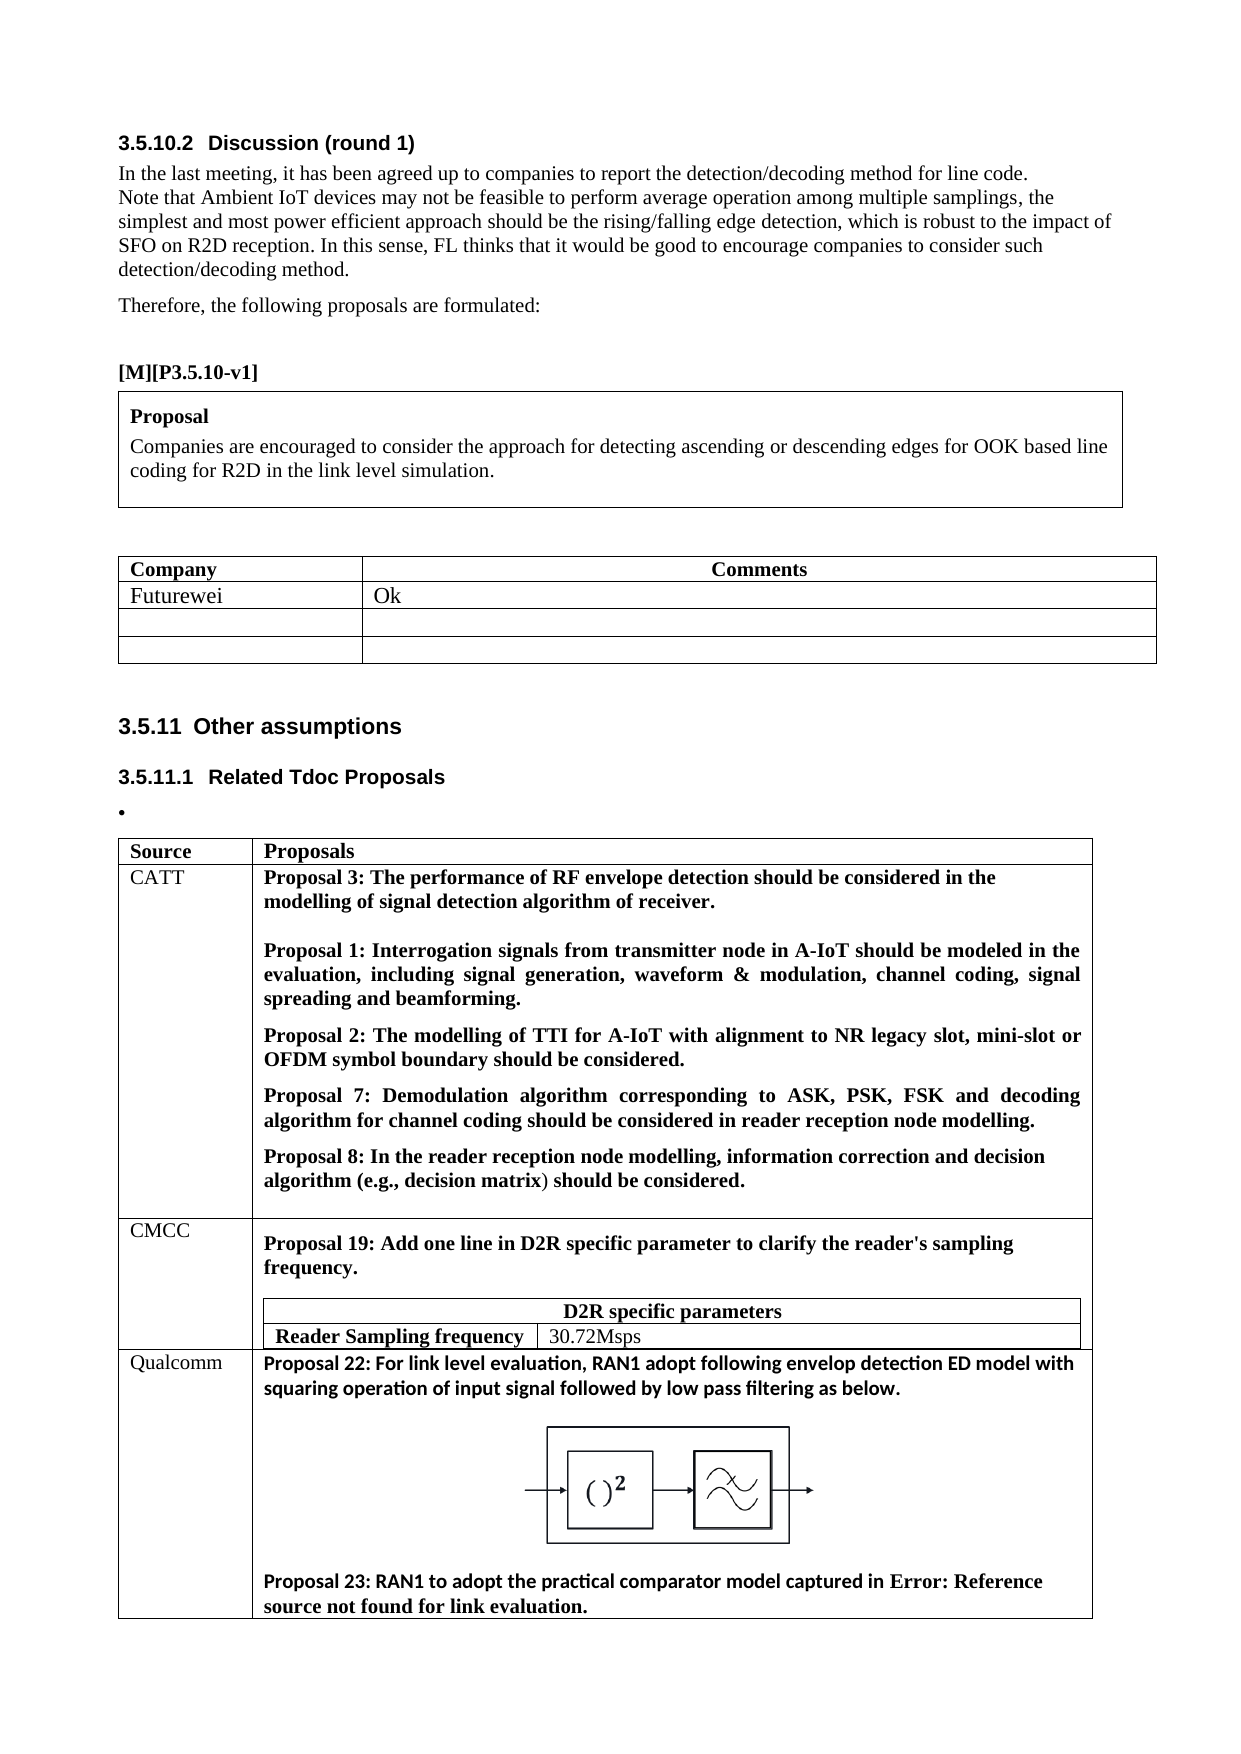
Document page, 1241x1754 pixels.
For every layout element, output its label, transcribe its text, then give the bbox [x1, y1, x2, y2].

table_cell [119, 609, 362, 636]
subtitle Other assumptions [118, 713, 1122, 739]
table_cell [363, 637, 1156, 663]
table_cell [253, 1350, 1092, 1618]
picture [524, 1426, 821, 1544]
subtitle Discussion (round 1) [118, 130, 1122, 154]
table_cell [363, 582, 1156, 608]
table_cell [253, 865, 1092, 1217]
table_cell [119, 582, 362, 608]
text Note that Ambient IoT devices may not be feasible to perform average operation among multiple samplings, the simplest and most power efficient approach should be the rising/falling edge detection, which is robust to the impact of SFO on R2D reception. In this sense, FL thinks that it would be good to encourage companies to consider such detection/decoding method. [118, 184, 1122, 281]
text Therefore, the following proposals are formulated: [118, 293, 1122, 317]
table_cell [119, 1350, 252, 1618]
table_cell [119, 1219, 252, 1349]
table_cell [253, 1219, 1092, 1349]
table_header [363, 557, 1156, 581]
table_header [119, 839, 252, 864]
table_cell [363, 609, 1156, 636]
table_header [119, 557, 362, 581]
subtitle Related Tdoc Proposals [118, 764, 1122, 788]
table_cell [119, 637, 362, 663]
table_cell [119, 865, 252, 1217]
text In the last meeting, it has been agreed up to companies to report the detection/decoding method for line code. [118, 161, 1122, 184]
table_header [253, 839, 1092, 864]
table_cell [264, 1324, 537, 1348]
text [M][P3.5.10-v1] [118, 360, 1122, 384]
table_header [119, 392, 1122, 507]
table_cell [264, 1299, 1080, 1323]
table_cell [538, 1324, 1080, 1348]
